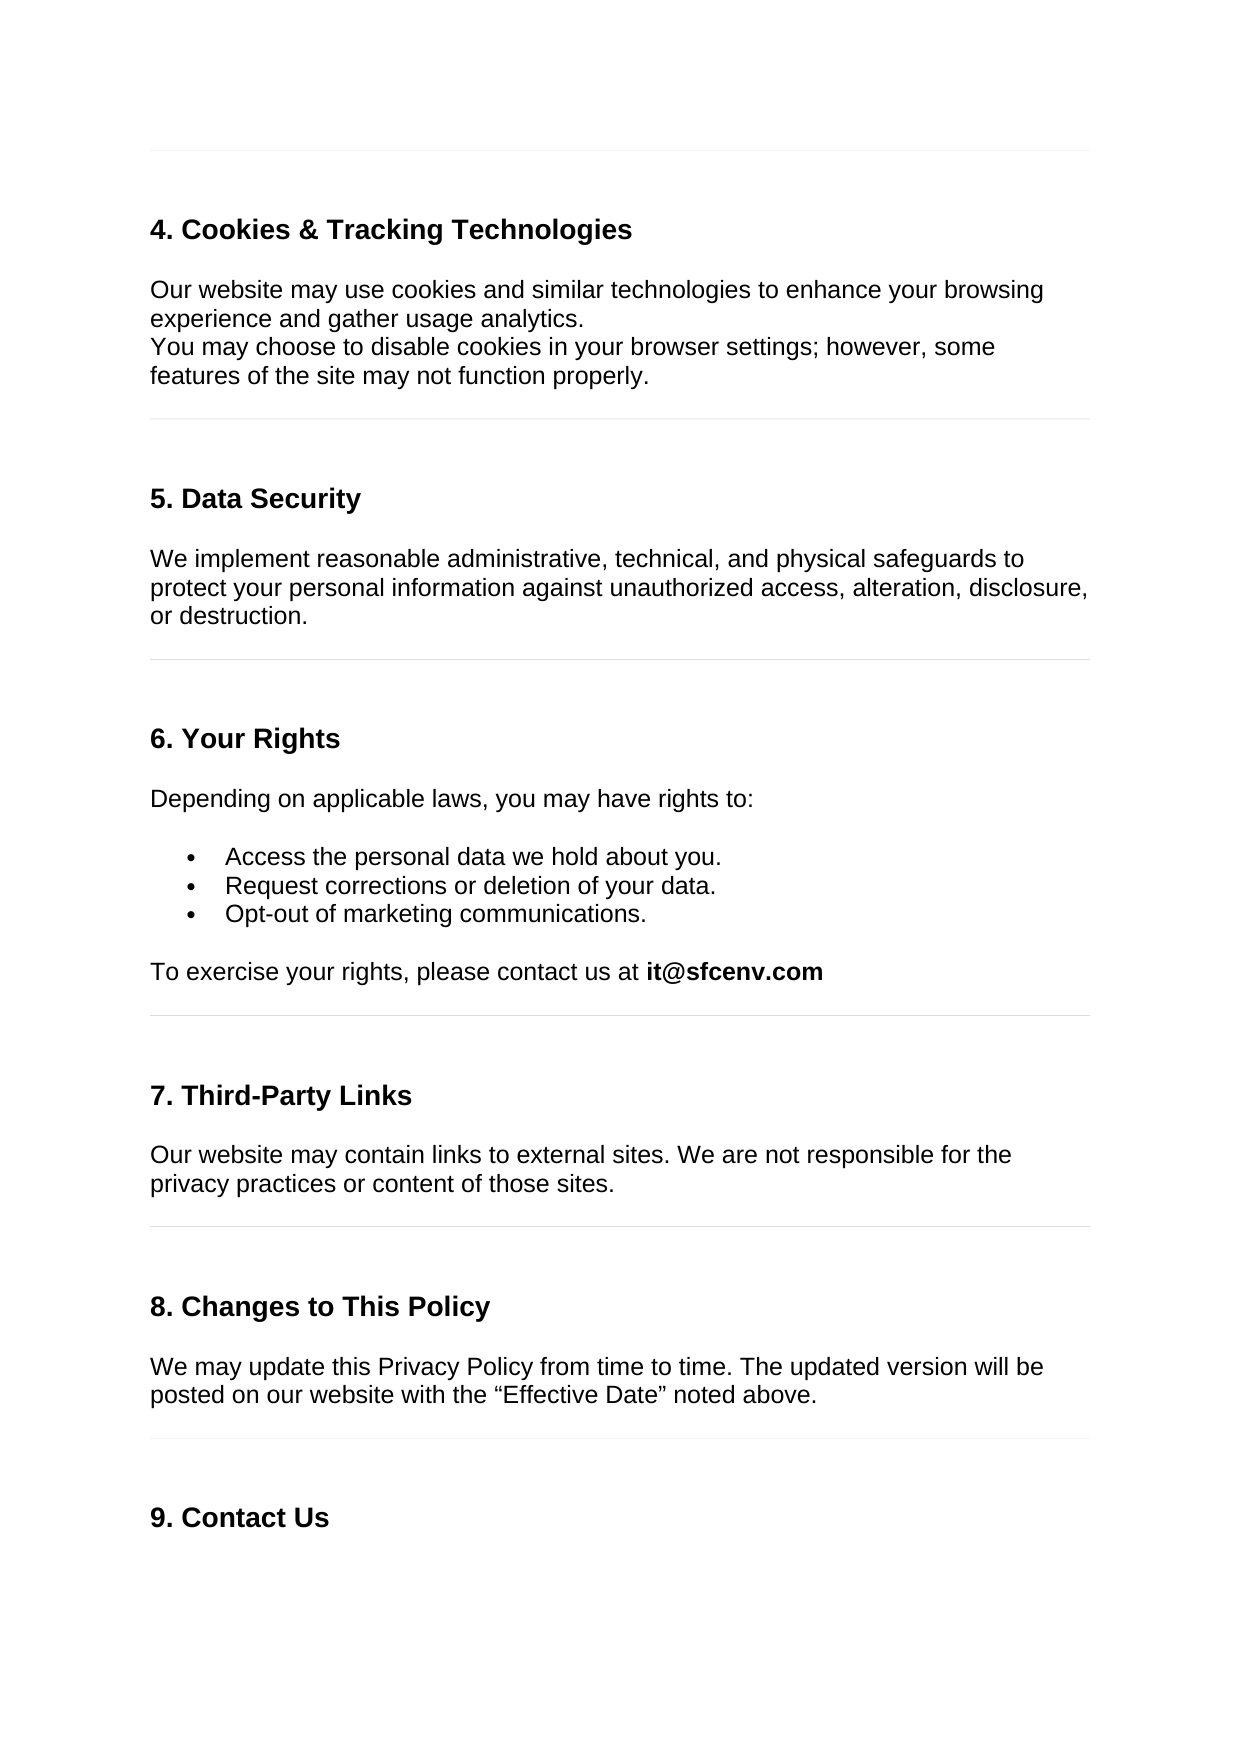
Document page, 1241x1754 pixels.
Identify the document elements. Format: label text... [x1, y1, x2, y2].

text We may update this Privacy Policy from time to time. The updated version will be posted on our website with the “Effective Date” noted above. [150, 1351, 1090, 1409]
text To exercise your rights, please contact us at it@sfcenv.com [150, 957, 1090, 986]
text 7. Third-Party Links [150, 1078, 1090, 1111]
text 8. Changes to This Policy [150, 1290, 1090, 1322]
text 4. Cookies & Tracking Technologies [150, 213, 1090, 246]
list Opt-out of marketing communications. [187, 899, 1090, 928]
text 6. Your Rights [150, 722, 1090, 755]
text Depending on applicable laws, you may have rights to: [150, 784, 1090, 813]
text 9. Contact Us [150, 1501, 1090, 1534]
text Our website may contain links to external sites. We are not responsible for the privacy practices or content of those sites. [150, 1140, 1090, 1197]
text 5. Data Security [150, 482, 1090, 514]
list Request corrections or deletion of your data. [187, 871, 1090, 899]
list Access the personal data we hold about you. [187, 842, 1090, 871]
text Our website may use cookies and similar technologies to enhance your browsing experience and gather usage analytics. You may choose to disable cookies in your browser settings; however, some features of the site may not function properly. [150, 275, 1090, 390]
text We implement reasonable administrative, technical, and physical safeguards to protect your personal information against unauthorized access, alteration, disclosure, or destruction. [150, 544, 1090, 630]
